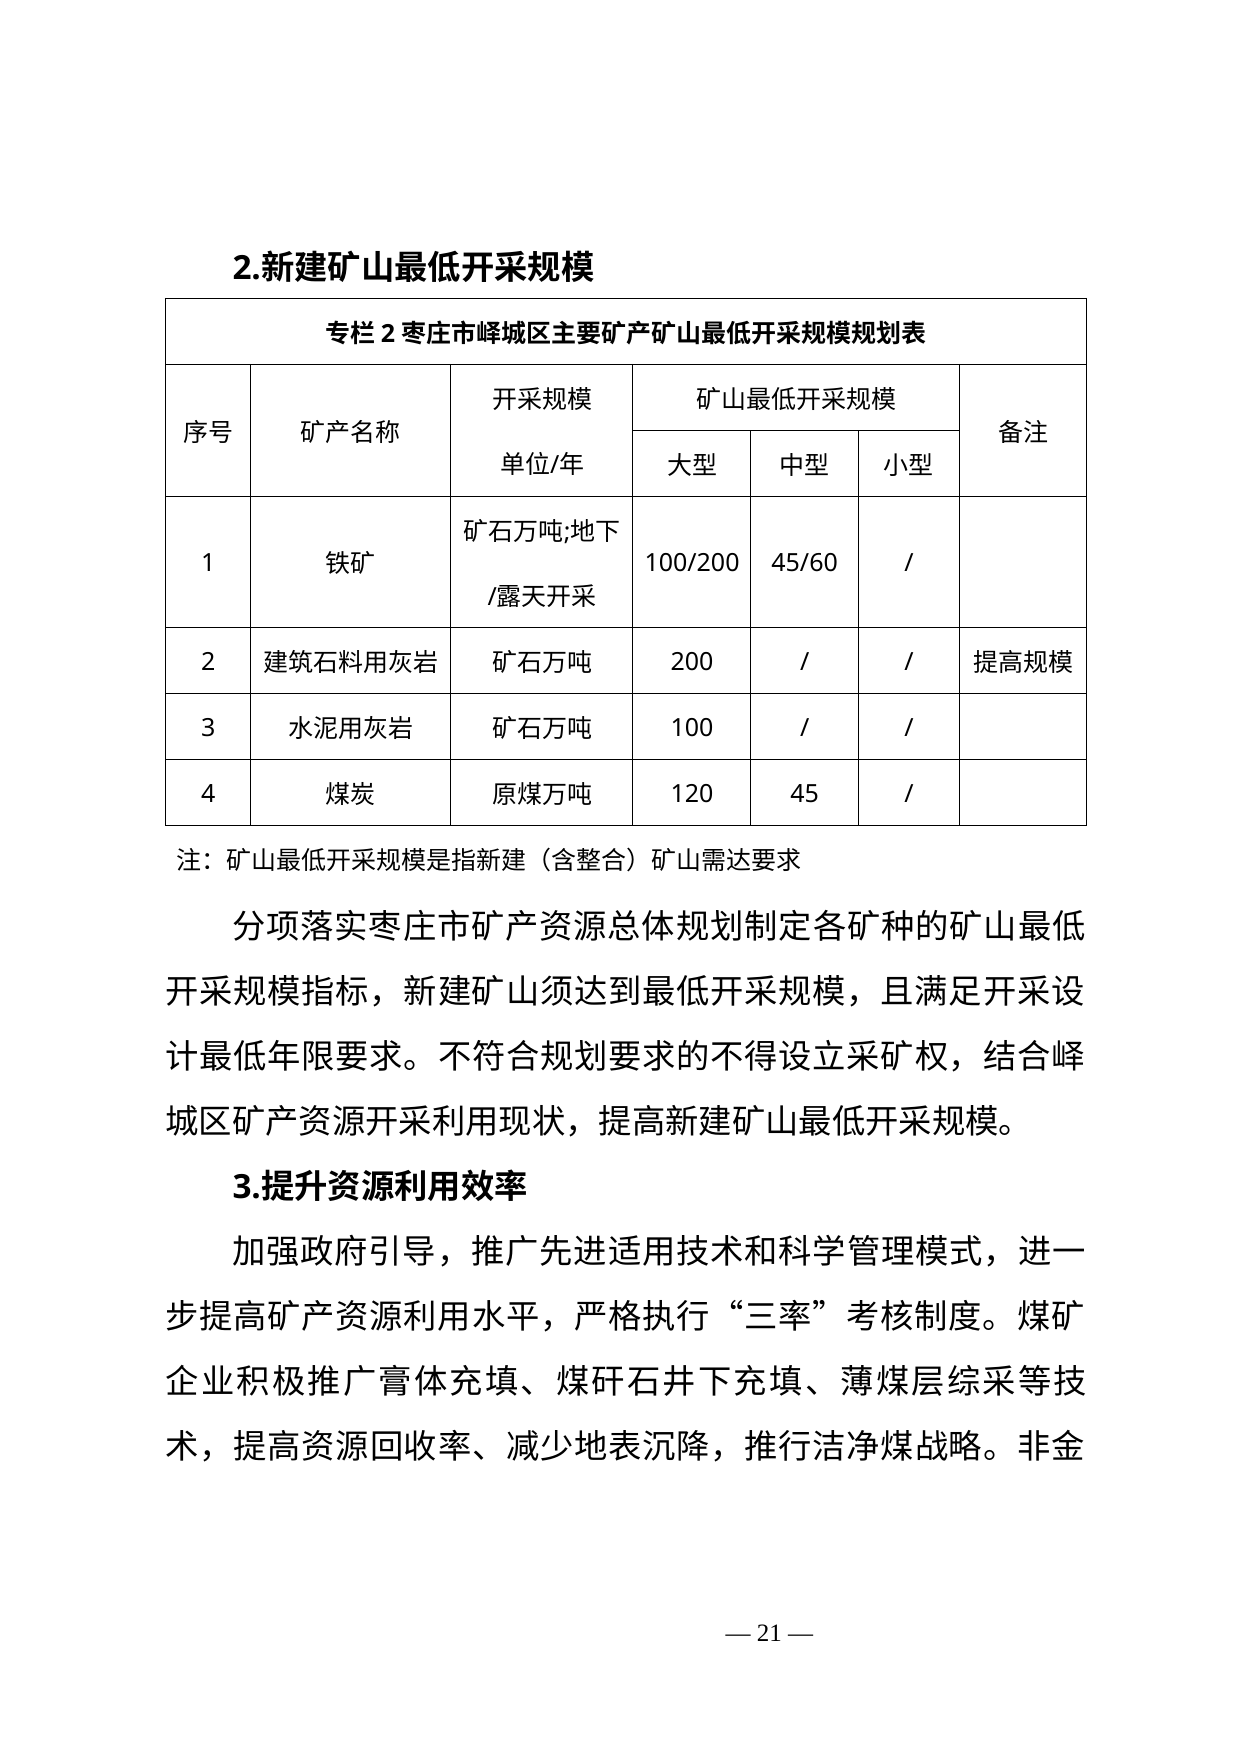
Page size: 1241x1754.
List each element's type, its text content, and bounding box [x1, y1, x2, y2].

text 分项落实枣庄市矿产资源总体规划制定各矿种的矿山最低开采规模指标，新建矿山须达到最低开采规模，且满足开采设计最低年限要求。不符合规划要求的不得设立采矿权，结合峄城区矿产资源开采利用现状，提高新建矿山最低开采规模。 [165, 891, 1087, 1151]
table_cell 提高规模 [960, 628, 1086, 693]
table_cell 序号 [166, 365, 250, 496]
text 3.提升资源利用效率 [165, 1151, 1087, 1216]
table_cell [960, 694, 1086, 759]
table_cell 开采规模 单位/年 [451, 365, 632, 496]
table_cell 200 [633, 628, 750, 693]
table_cell 矿石万吨;地下/露天开采 [451, 497, 632, 627]
table_cell / [859, 760, 959, 825]
table_cell 矿山最低开采规模 [633, 365, 959, 430]
text 2.新建矿山最低开采规模 [165, 233, 1087, 298]
table_cell 中型 [751, 431, 858, 496]
table_cell 矿石万吨 [451, 694, 632, 759]
table_cell 建筑石料用灰岩 [251, 628, 450, 693]
table_cell [960, 760, 1086, 825]
table_cell / [859, 694, 959, 759]
table_header 专栏2 枣庄市峄城区主要矿产矿山最低开采规模规划表 [166, 299, 1086, 364]
table_cell 原煤万吨 [451, 760, 632, 825]
table_cell 铁矿 [251, 497, 450, 627]
table_cell 45 [751, 760, 858, 825]
table_cell 水泥用灰岩 [251, 694, 450, 759]
table_cell 4 [166, 760, 250, 825]
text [165, 1216, 1087, 1476]
table_cell / [859, 497, 959, 627]
table_cell 100 [633, 694, 750, 759]
table_cell 1 [166, 497, 250, 627]
table_cell 小型 [859, 431, 959, 496]
table_cell [960, 497, 1086, 627]
table_cell 45/60 [751, 497, 858, 627]
table_cell 煤炭 [251, 760, 450, 825]
table_cell 120 [633, 760, 750, 825]
table_cell / [859, 628, 959, 693]
table_cell 2 [166, 628, 250, 693]
table_cell 100/200 [633, 497, 750, 627]
table_cell 矿产名称 [251, 365, 450, 496]
table_cell 备注 [960, 365, 1086, 496]
table_cell 注：矿山最低开采规模是指新建（含整合）矿山需达要求 [165, 826, 1087, 891]
table_cell 大型 [633, 431, 750, 496]
table_cell / [751, 628, 858, 693]
table_cell 3 [166, 694, 250, 759]
table_cell 矿石万吨 [451, 628, 632, 693]
table_cell / [751, 694, 858, 759]
